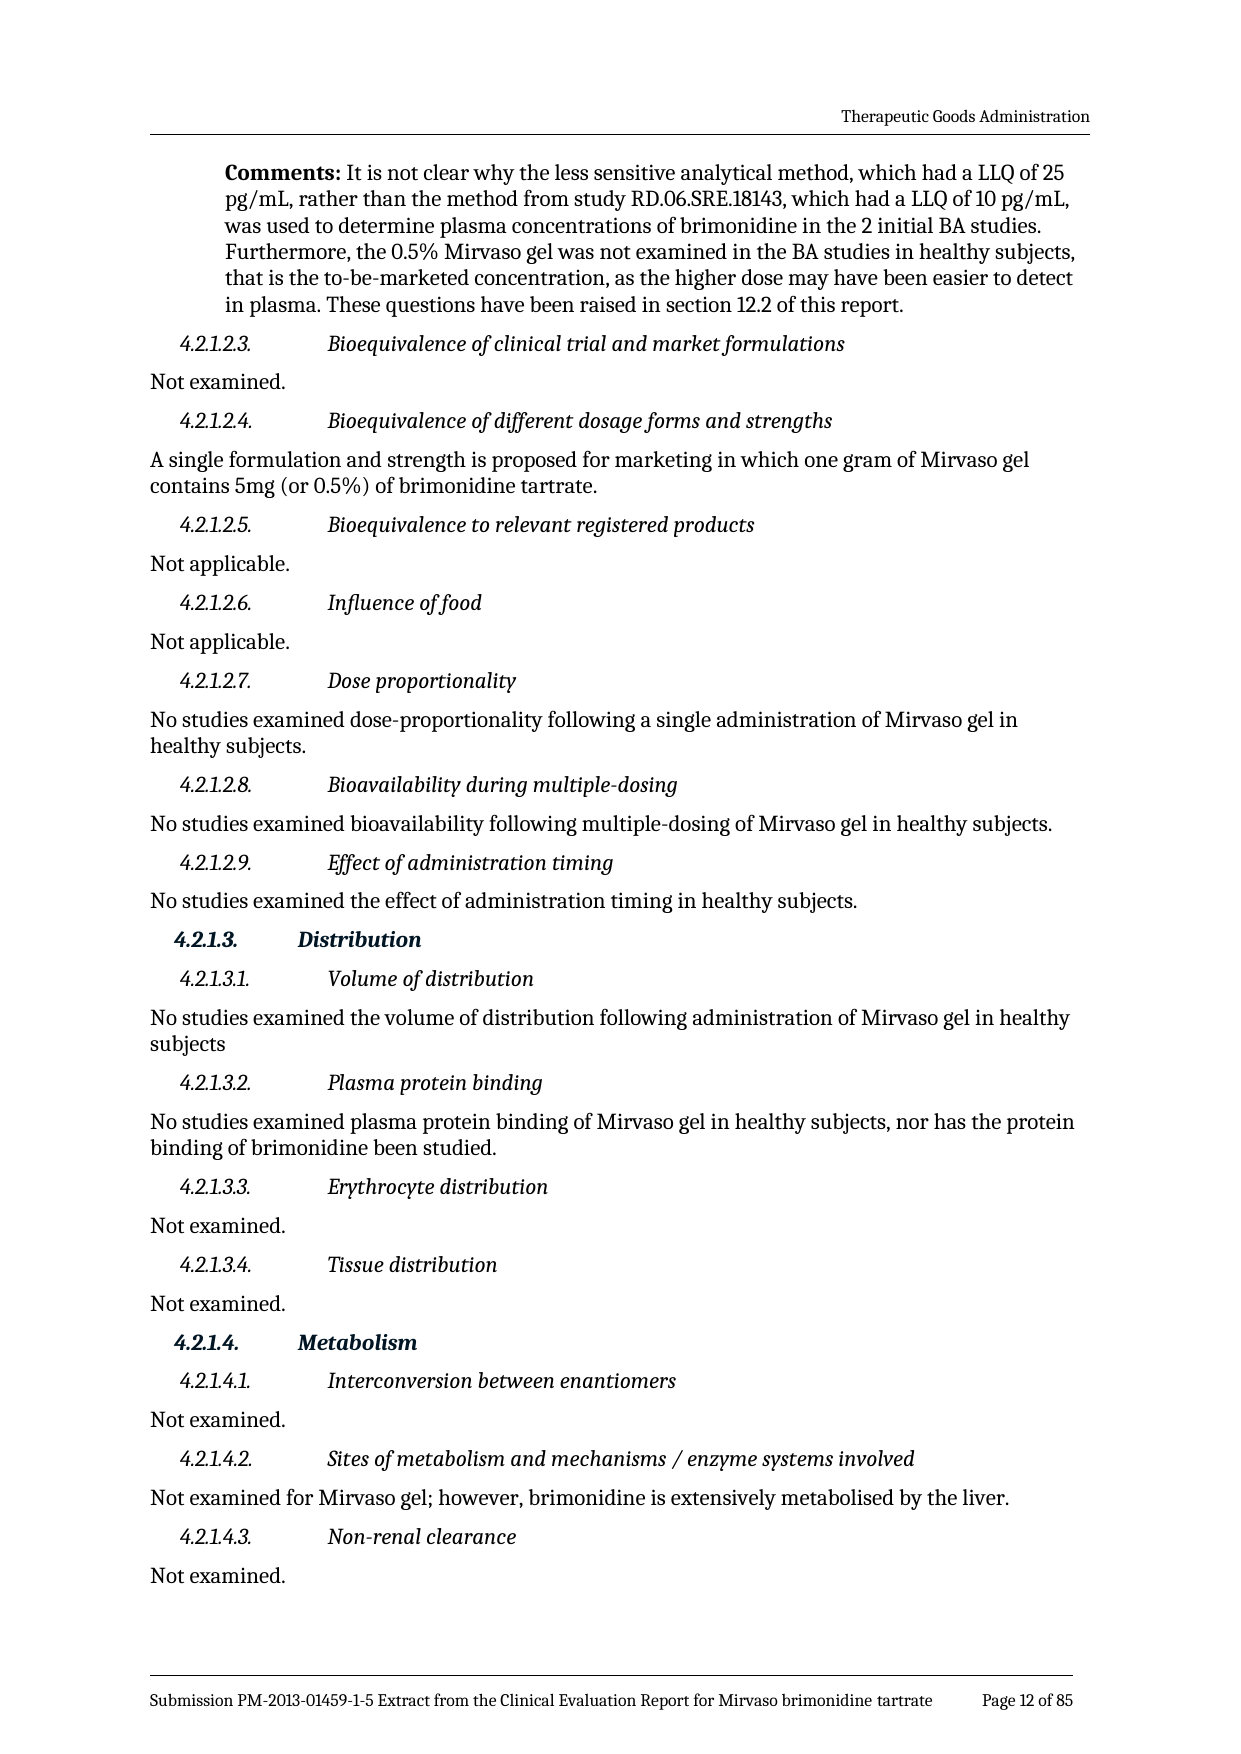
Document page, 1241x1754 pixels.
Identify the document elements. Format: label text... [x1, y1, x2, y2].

subtitle Volume of distribution [179, 966, 1090, 992]
text Not examined. [150, 1213, 1090, 1239]
text Not examined. [150, 1562, 1090, 1589]
subtitle Plasma protein binding [179, 1070, 1090, 1096]
text Not applicable. [150, 551, 1090, 577]
subtitle Bioequivalence to relevant registered products [179, 512, 1090, 538]
subtitle Erythrocyte distribution [179, 1174, 1090, 1200]
text No studies examined dose-proportionality following a single administration of Mirvaso gel in healthy subjects. [150, 706, 1090, 759]
subtitle Effect of administration timing [179, 849, 1090, 876]
text Not examined for Mirvaso gel; however, brimonidine is extensively metabolised by the liver. [150, 1485, 1090, 1511]
text Not examined. [150, 1291, 1090, 1317]
text A single formulation and strength is proposed for marketing in which one gram of Mirvaso gel contains 5mg (or 0.5%) of brimonidine tartrate. [150, 447, 1090, 499]
subtitle Distribution [174, 927, 1090, 953]
text No studies examined bioavailability following multiple-dosing of Mirvaso gel in healthy subjects. [150, 810, 1090, 837]
subtitle Tissue distribution [179, 1252, 1090, 1278]
text No studies examined the volume of distribution following administration of Mirvaso gel in healthy subjects [150, 1005, 1090, 1057]
subtitle Sites of metabolism and mechanisms / enzyme systems involved [179, 1446, 1090, 1472]
subtitle Metabolism [174, 1329, 1090, 1356]
text Not applicable. [150, 629, 1090, 655]
text Not examined. [150, 1407, 1090, 1433]
subtitle Non-renal clearance [179, 1524, 1090, 1550]
text No studies examined the effect of administration timing in healthy subjects. [150, 888, 1090, 914]
subtitle Influence of food [179, 590, 1090, 616]
text Comments: It is not clear why the less sensitive analytical method, which had a LLQ of 25 pg/mL, rather than the method from study RD.06.SRE.18143, which had a LLQ of 10 pg/mL, was used to determine plasma concentrations of brimonidine in the 2 initial BA studies. Furthermore, the 0.5% Mirvaso gel was not examined in the BA studies in healthy subjects, that is the to-be-marketed concentration, as the higher dose may have been easier to detect in plasma. These questions have been raised in section 12.2 of this report. [225, 160, 1090, 318]
subtitle Dose proportionality [179, 667, 1090, 694]
text No studies examined plasma protein binding of Mirvaso gel in healthy subjects, nor has the protein binding of brimonidine been studied. [150, 1109, 1090, 1161]
subtitle Interconversion between enantiomers [179, 1368, 1090, 1394]
subtitle Bioequivalence of different dosage forms and strengths [179, 408, 1090, 434]
subtitle Bioavailability during multiple-dosing [179, 772, 1090, 798]
subtitle Bioequivalence of clinical trial and market formulations [179, 330, 1090, 357]
text Not examined. [150, 369, 1090, 396]
